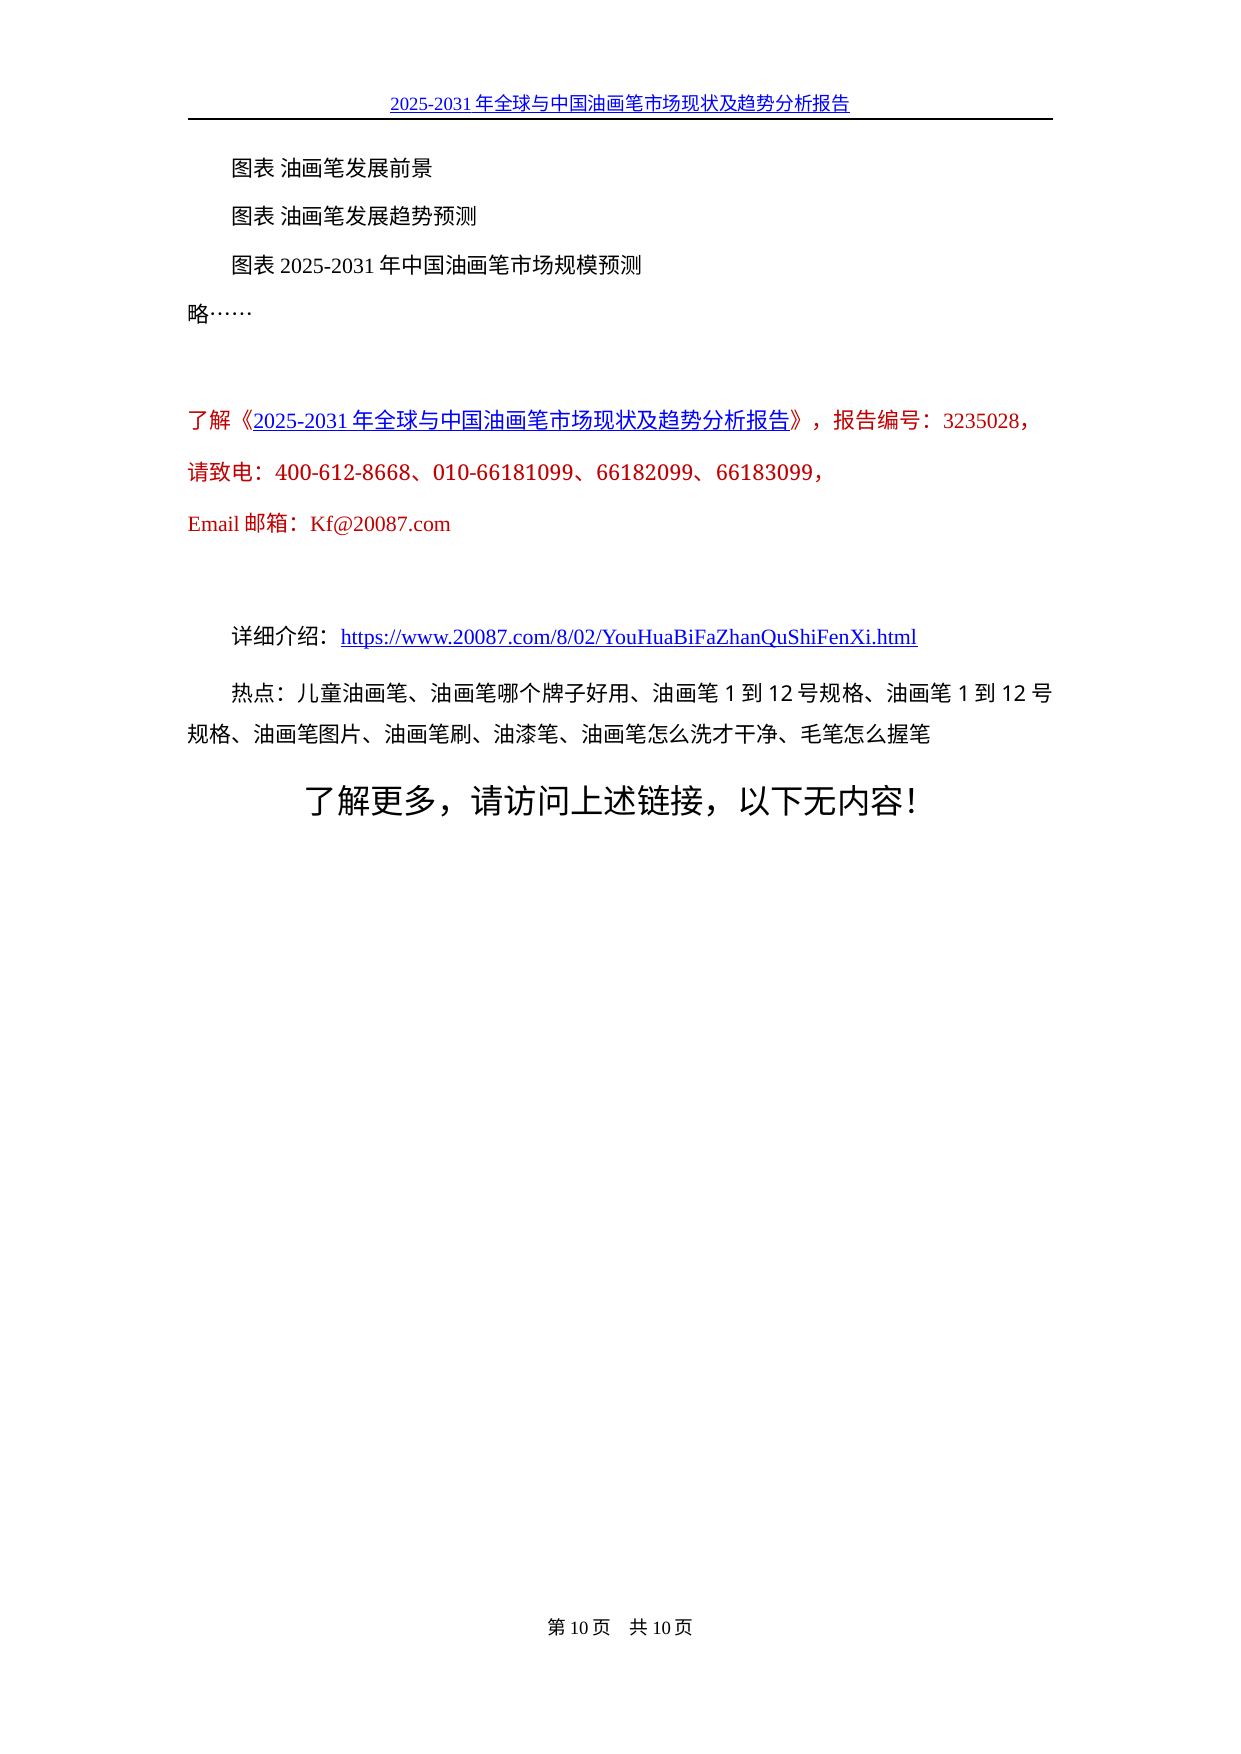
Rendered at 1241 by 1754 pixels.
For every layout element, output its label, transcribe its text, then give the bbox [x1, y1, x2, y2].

title 了解更多，请访问上述链接，以下无内容！ [187, 766, 1053, 831]
text Email邮箱：Kf@20087.com [187, 506, 1053, 538]
text 请致电：400-612-8668、010-66181099、66182099、66183099， [187, 454, 1053, 487]
text 详细介绍：https://www.20087.com/8/02/YouHuaBiFaZhanQuShiFenXi.html [187, 619, 1053, 651]
text 了解《2025-2031年全球与中国油画笔市场现状及趋势分析报告》，报告编号：3235028， [187, 403, 1053, 435]
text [187, 150, 1053, 329]
text 热点：儿童油画笔、油画笔哪个牌子好用、油画笔1到12号规格、油画笔1到12号规格、油画笔图片、油画笔刷、油漆笔、油画笔怎么洗才干净、毛笔怎么握笔 [187, 676, 1053, 749]
